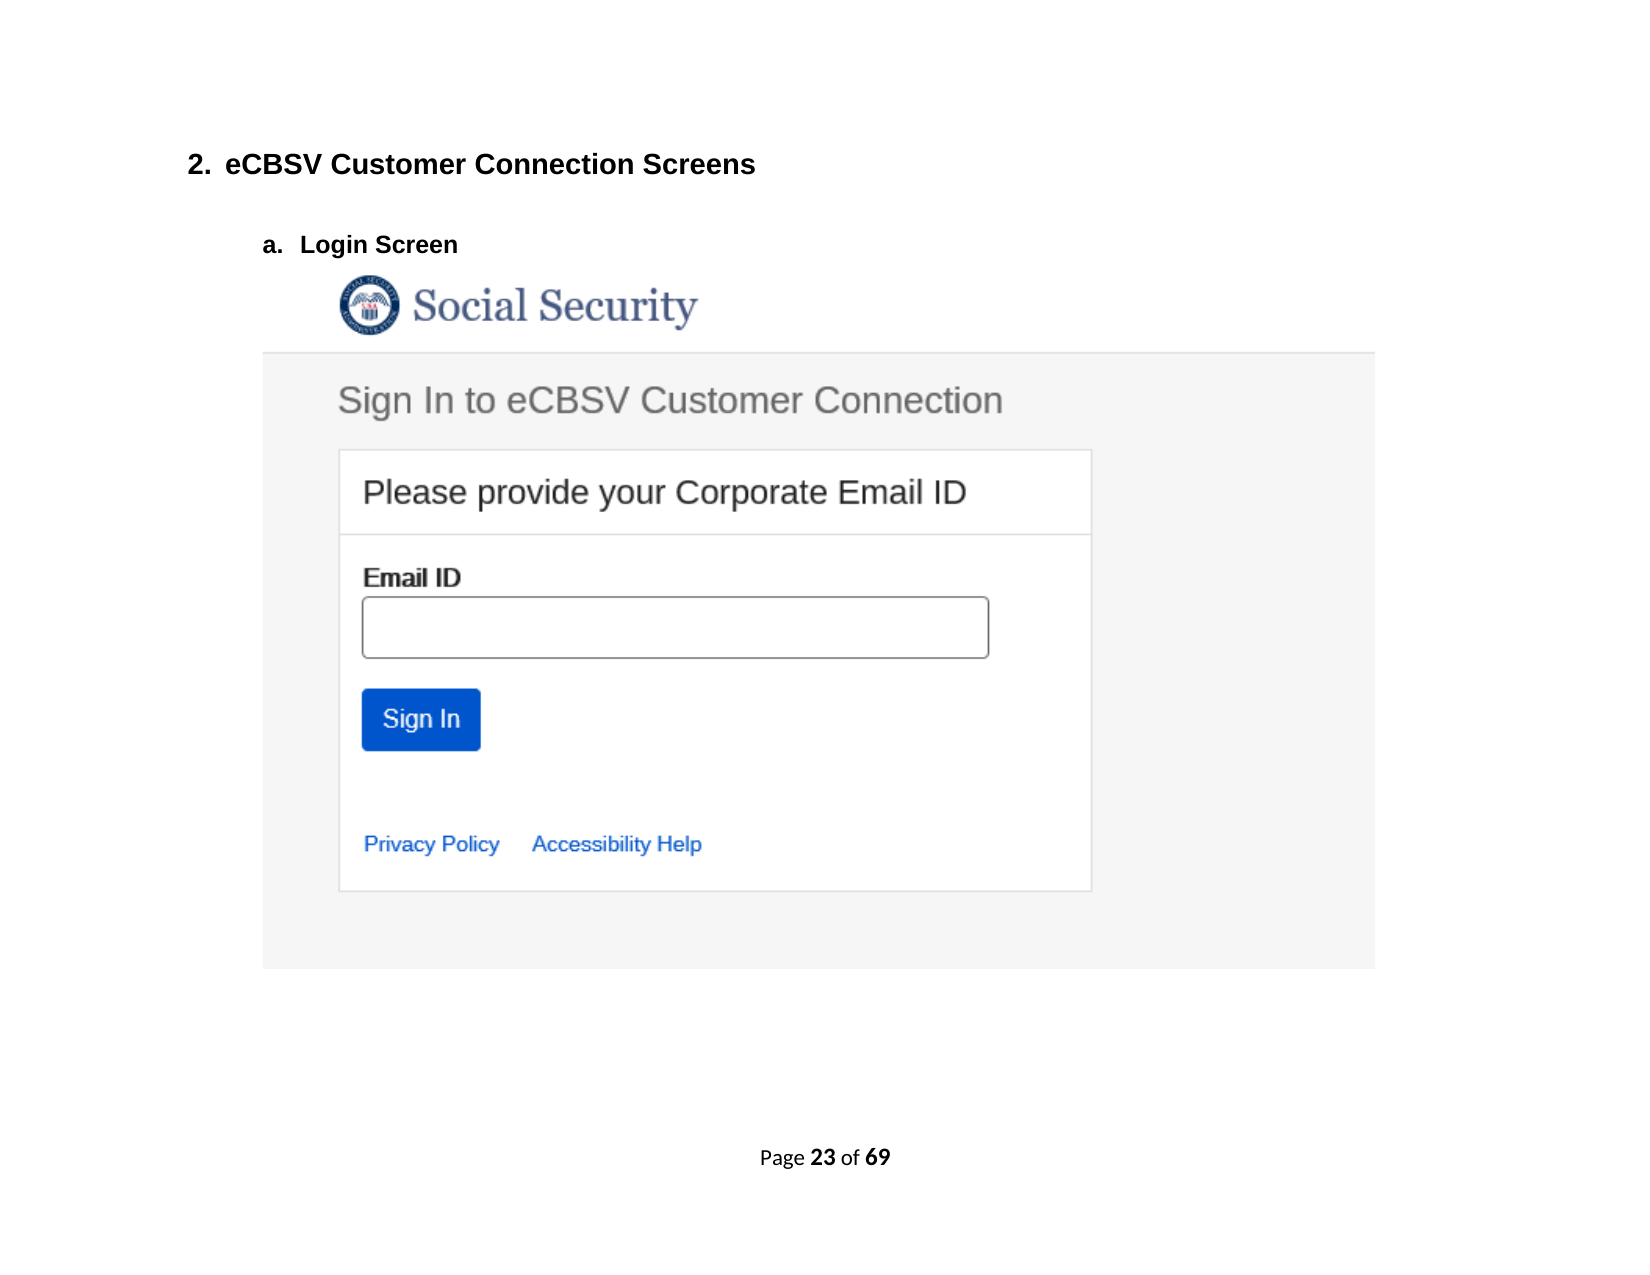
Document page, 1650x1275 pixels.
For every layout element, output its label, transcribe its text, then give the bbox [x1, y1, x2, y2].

picture [262, 261, 1375, 969]
subtitle eCBSV Customer Connection Screens [187, 147, 1500, 180]
subtitle Login Screen [262, 230, 1500, 259]
